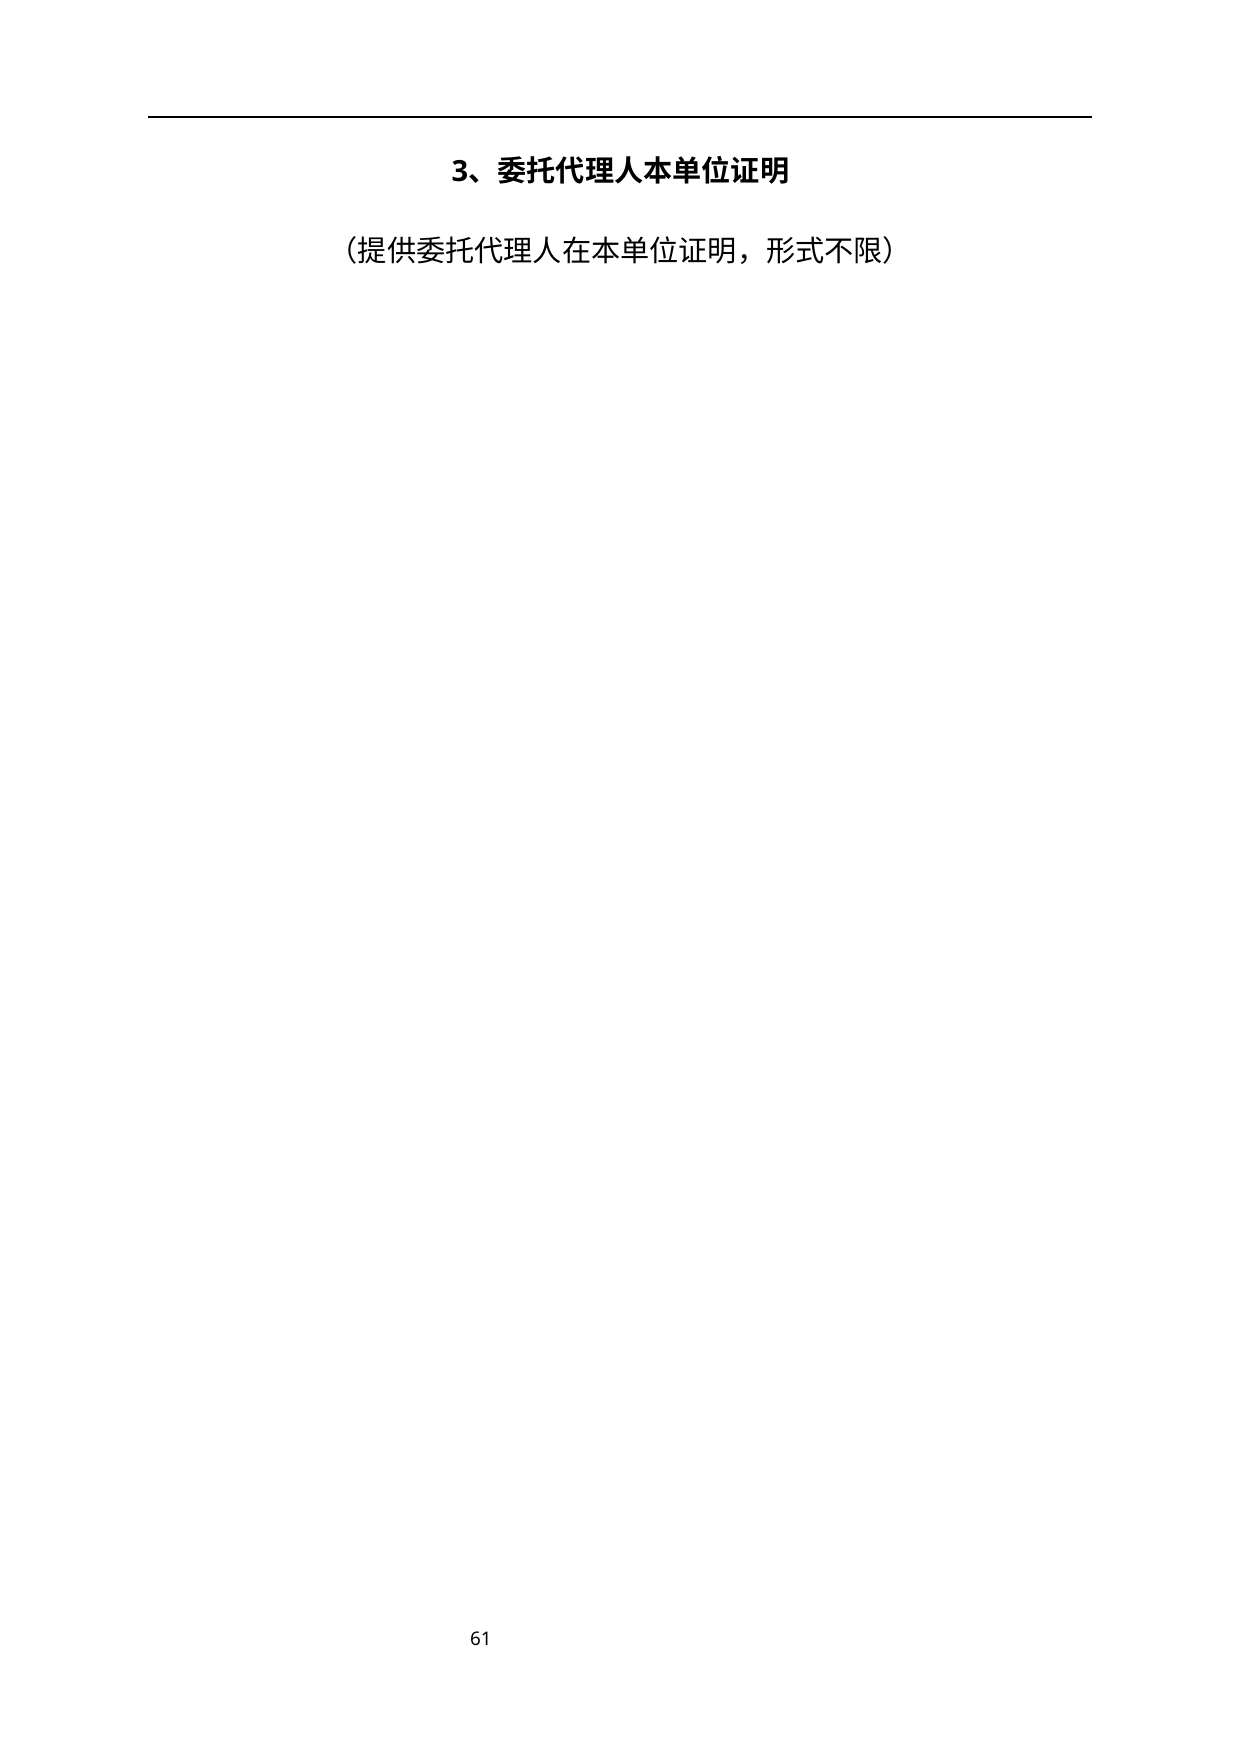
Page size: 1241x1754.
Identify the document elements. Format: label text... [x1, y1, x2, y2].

text 3、委托代理人本单位证明 [148, 148, 1092, 190]
text （提供委托代理人在本单位证明，形式不限） [148, 228, 1092, 270]
